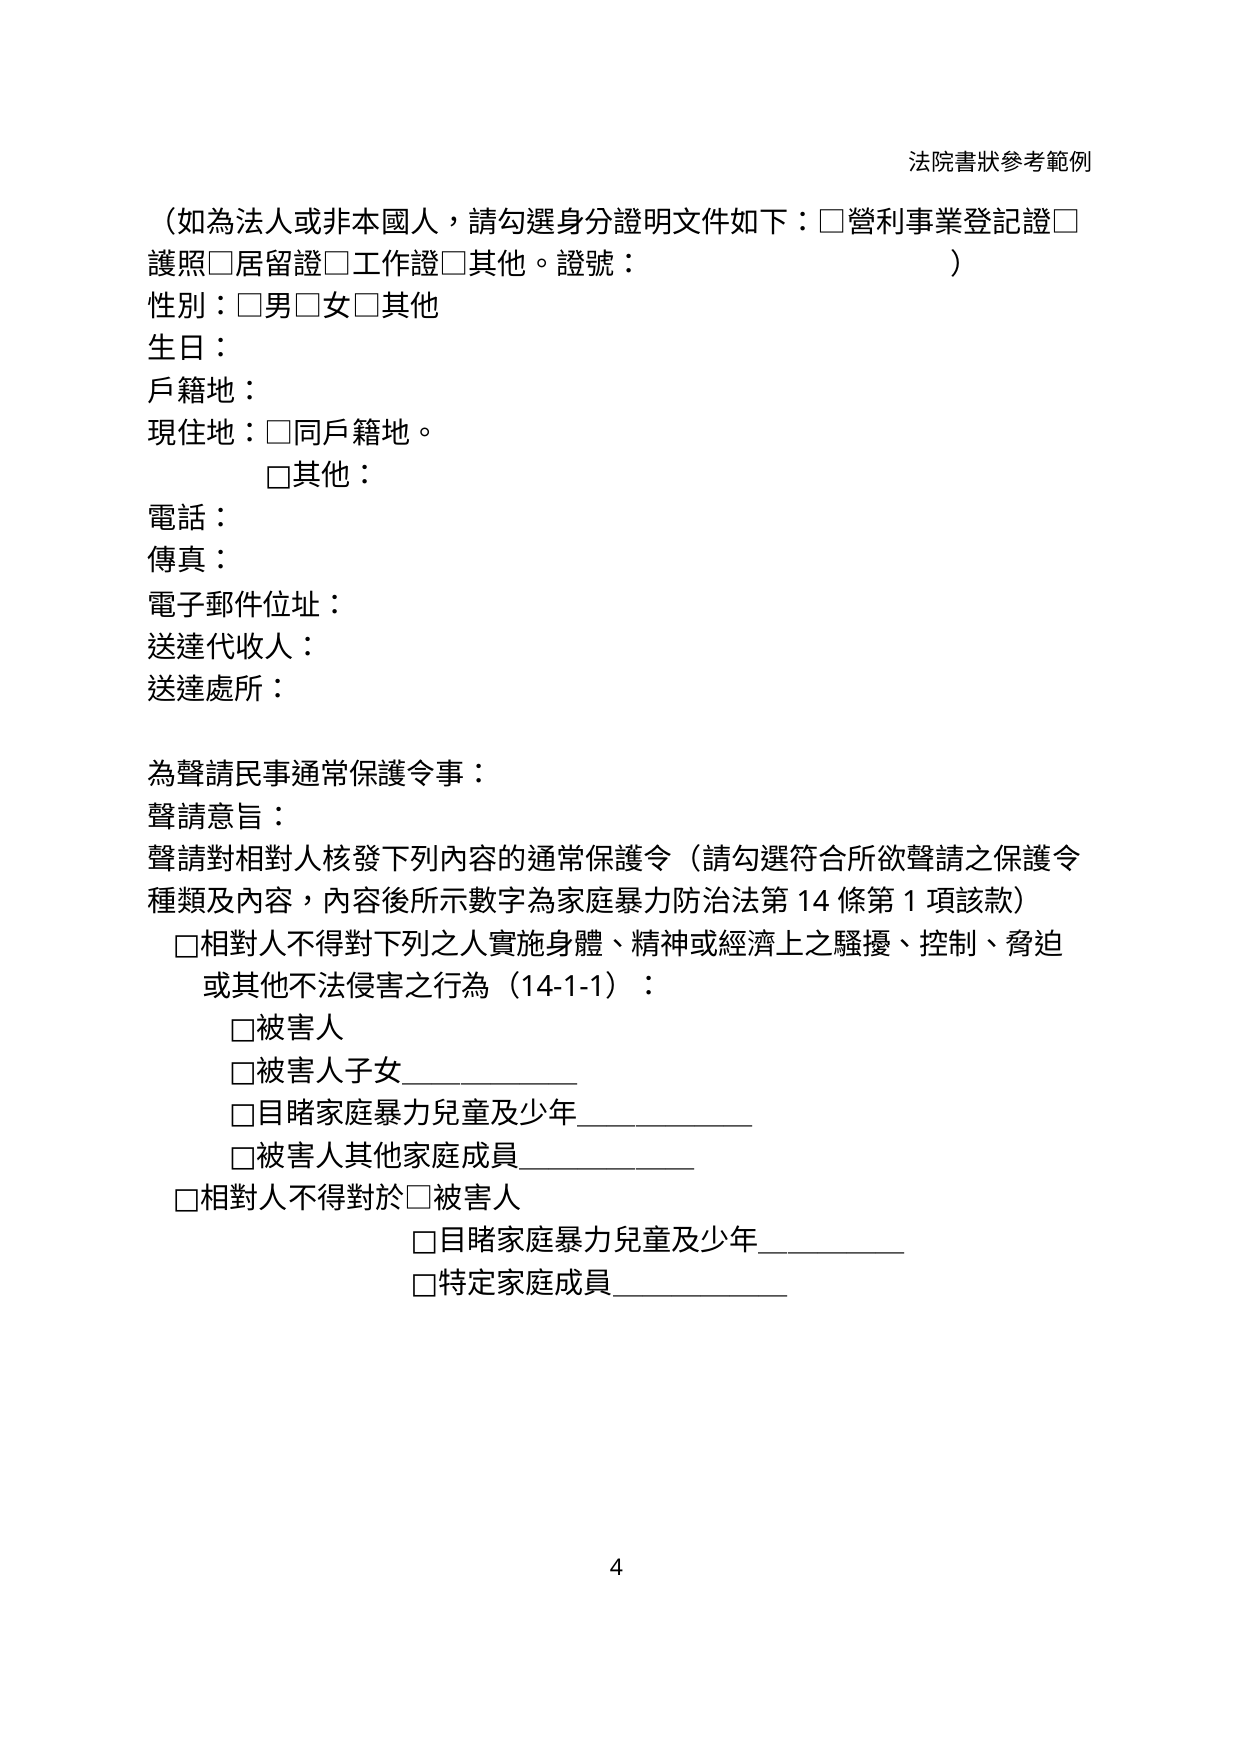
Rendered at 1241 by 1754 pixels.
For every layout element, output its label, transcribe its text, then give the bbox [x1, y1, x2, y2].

text □被害人 [229, 1005, 1107, 1047]
text 戶籍地： [148, 367, 1107, 410]
text 電話： [148, 494, 1107, 537]
text 聲請對相對人核發下列內容的通常保護令（請勾選符合所欲聲請之保護令種類及內容，內容後所示數字為家庭暴力防治法第 14 條第 1 項該款） [148, 836, 1081, 920]
text □特定家庭成員＿＿＿＿＿＿ [410, 1259, 1107, 1302]
text 傳真： [148, 537, 1107, 579]
text □目睹家庭暴力兒童及少年＿＿＿＿＿ [410, 1217, 1107, 1259]
text □相對人不得對於□被害人 [173, 1174, 1107, 1217]
text 現住地：□同戶籍地。 [148, 410, 1107, 452]
text 為聲請民事通常保護令事： 聲請意旨： [148, 751, 498, 836]
text 電子郵件位址： 送達代收人： 送達處所： [148, 581, 352, 708]
text □被害人子女＿＿＿＿＿＿ [229, 1047, 1107, 1090]
text 性別：□男□女□其他生日： [148, 283, 440, 367]
text □相對人不得對下列之人實施身體、精神或經濟上之騷擾、控制、脅迫或其他不法侵害之行為（14-1-1）： [173, 920, 1077, 1005]
text （如為法人或非本國人，請勾選身分證明文件如下：□營利事業登記證□ 護照□居留證□工作證□其他。證號： ） [148, 198, 1081, 283]
text □被害人其他家庭成員＿＿＿＿＿＿ [229, 1132, 1107, 1174]
text □目睹家庭暴力兒童及少年＿＿＿＿＿＿ [229, 1090, 1107, 1132]
text □其他： [264, 452, 1107, 494]
